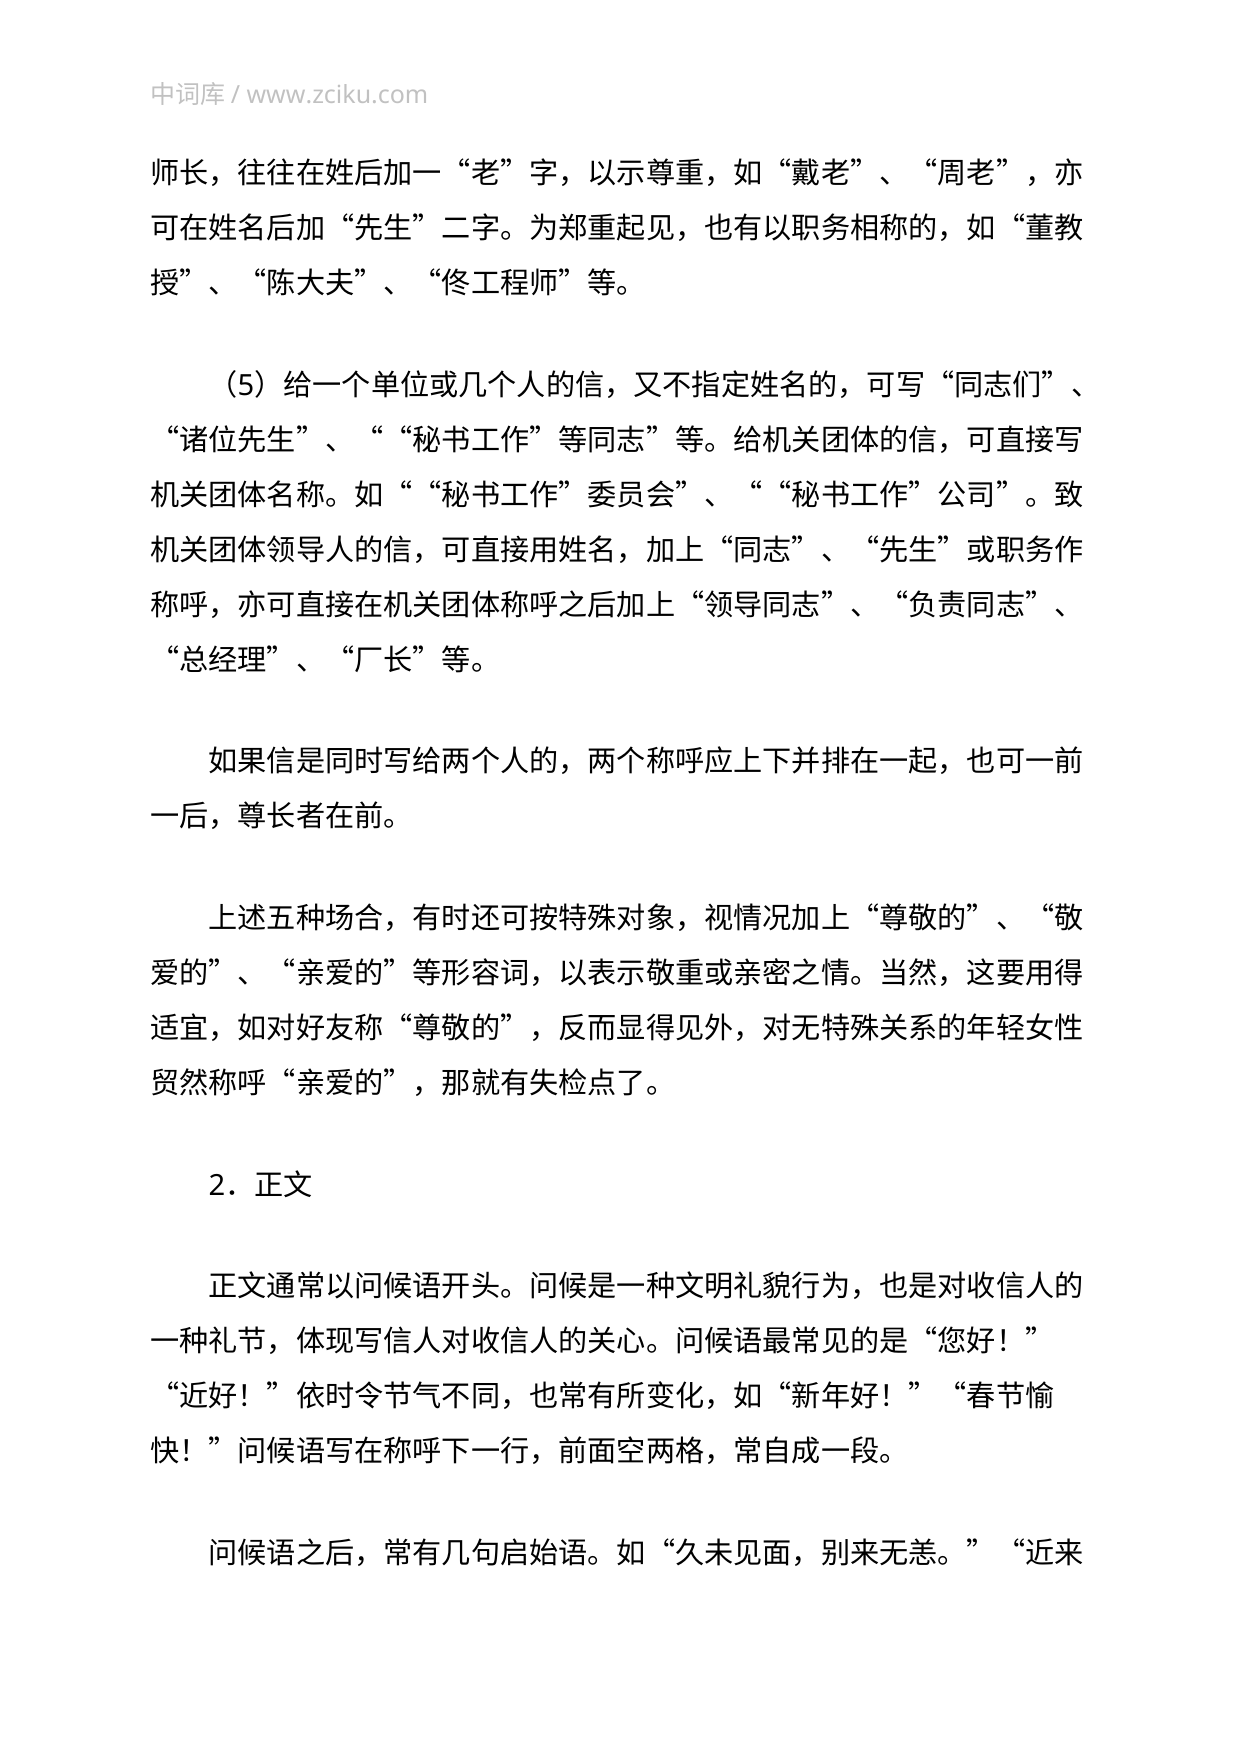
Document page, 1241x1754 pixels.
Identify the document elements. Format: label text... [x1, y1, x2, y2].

text 上述五种场合，有时还可按特殊对象，视情况加上“尊敬的”、“敬爱的”、“亲爱的”等形容词，以表示敬重或亲密之情。当然，这要用得适宜，如对好友称“尊敬的”，反而显得见外，对无特殊关系的年轻女性贸然称呼“亲爱的”，那就有失检点了。 [150, 894, 1090, 1102]
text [150, 150, 1090, 302]
text 2．正文 [150, 1161, 1090, 1203]
text （5）给一个单位或几个人的信，又不指定姓名的，可写“同志们”、“诸位先生”、““秘书工作”等同志”等。给机关团体的信，可直接写机关团体名称。如““秘书工作”委员会”、““秘书工作”公司”。致机关团体领导人的信，可直接用姓名，加上“同志”、“先生”或职务作称呼，亦可直接在机关团体称呼之后加上“领导同志”、“负责同志”、“总经理”、“厂长”等。 [150, 362, 1090, 678]
text 如果信是同时写给两个人的，两个称呼应上下并排在一起，也可一前一后，尊长者在前。 [150, 738, 1090, 835]
text 正文通常以问候语开头。问候是一种文明礼貌行为，也是对收信人的一种礼节，体现写信人对收信人的关心。问候语最常见的是“您好！”“近好！”依时令节气不同，也常有所变化，如“新年好！”“春节愉快！”问候语写在称呼下一行，前面空两格，常自成一段。 [150, 1263, 1090, 1470]
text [150, 1529, 1090, 1572]
